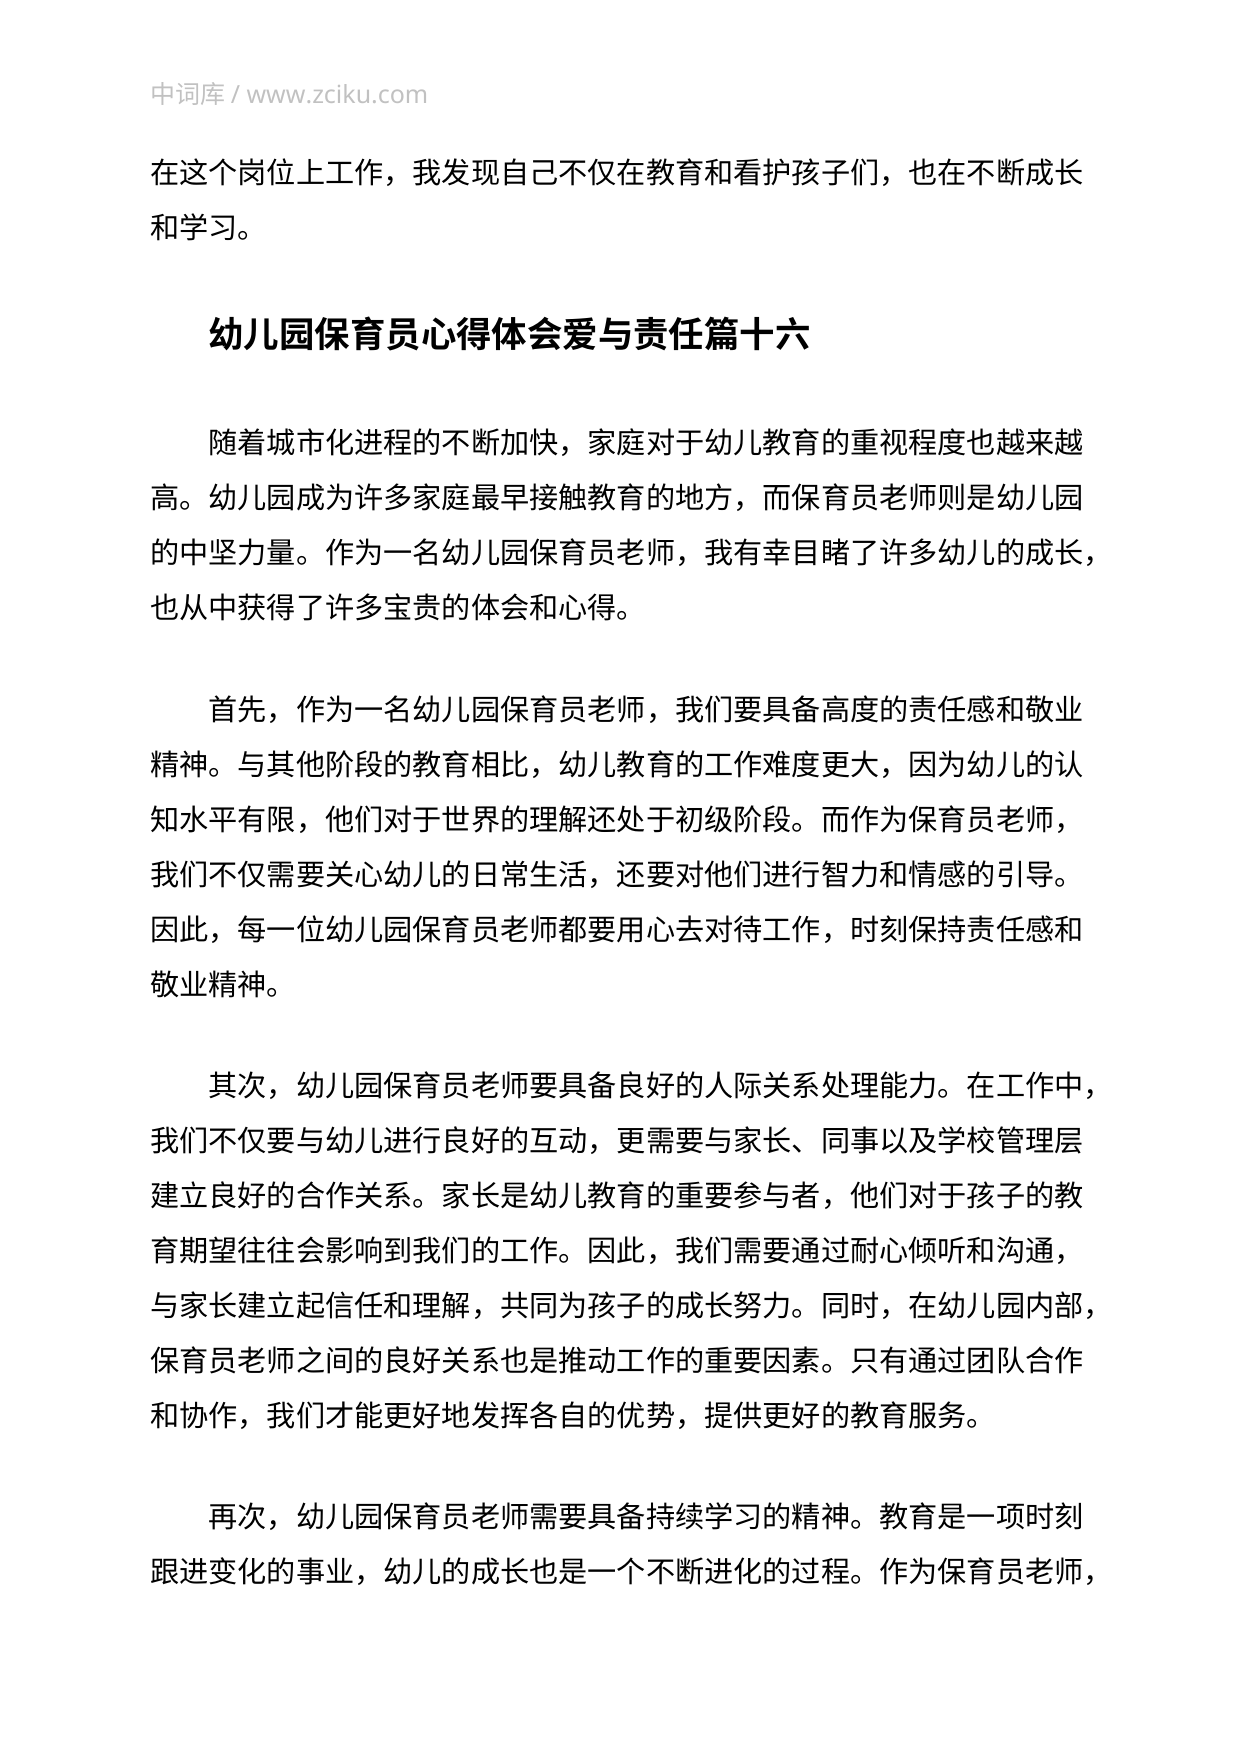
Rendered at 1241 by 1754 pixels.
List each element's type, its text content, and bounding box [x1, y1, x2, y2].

text 首先，作为一名幼儿园保育员老师，我们要具备高度的责任感和敬业精神。与其他阶段的教育相比，幼儿教育的工作难度更大，因为幼儿的认知水平有限，他们对于世界的理解还处于初级阶段。而作为保育员老师，我们不仅需要关心幼儿的日常生活，还要对他们进行智力和情感的引导。因此，每一位幼儿园保育员老师都要用心去对待工作，时刻保持责任感和敬业精神。 [150, 687, 1090, 1003]
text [150, 150, 1090, 247]
text 随着城市化进程的不断加快，家庭对于幼儿教育的重视程度也越来越高。幼儿园成为许多家庭最早接触教育的地方，而保育员老师则是幼儿园的中坚力量。作为一名幼儿园保育员老师，我有幸目睹了许多幼儿的成长，也从中获得了许多宝贵的体会和心得。 [150, 420, 1090, 627]
text 其次，幼儿园保育员老师要具备良好的人际关系处理能力。在工作中，我们不仅要与幼儿进行良好的互动，更需要与家长、同事以及学校管理层建立良好的合作关系。家长是幼儿教育的重要参与者，他们对于孩子的教育期望往往会影响到我们的工作。因此，我们需要通过耐心倾听和沟通，与家长建立起信任和理解，共同为孩子的成长努力。同时，在幼儿园内部，保育员老师之间的良好关系也是推动工作的重要因素。只有通过团队合作和协作，我们才能更好地发挥各自的优势，提供更好的教育服务。 [150, 1063, 1090, 1434]
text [150, 1494, 1090, 1591]
text 幼儿园保育员心得体会爱与责任篇十六 [150, 307, 1090, 358]
